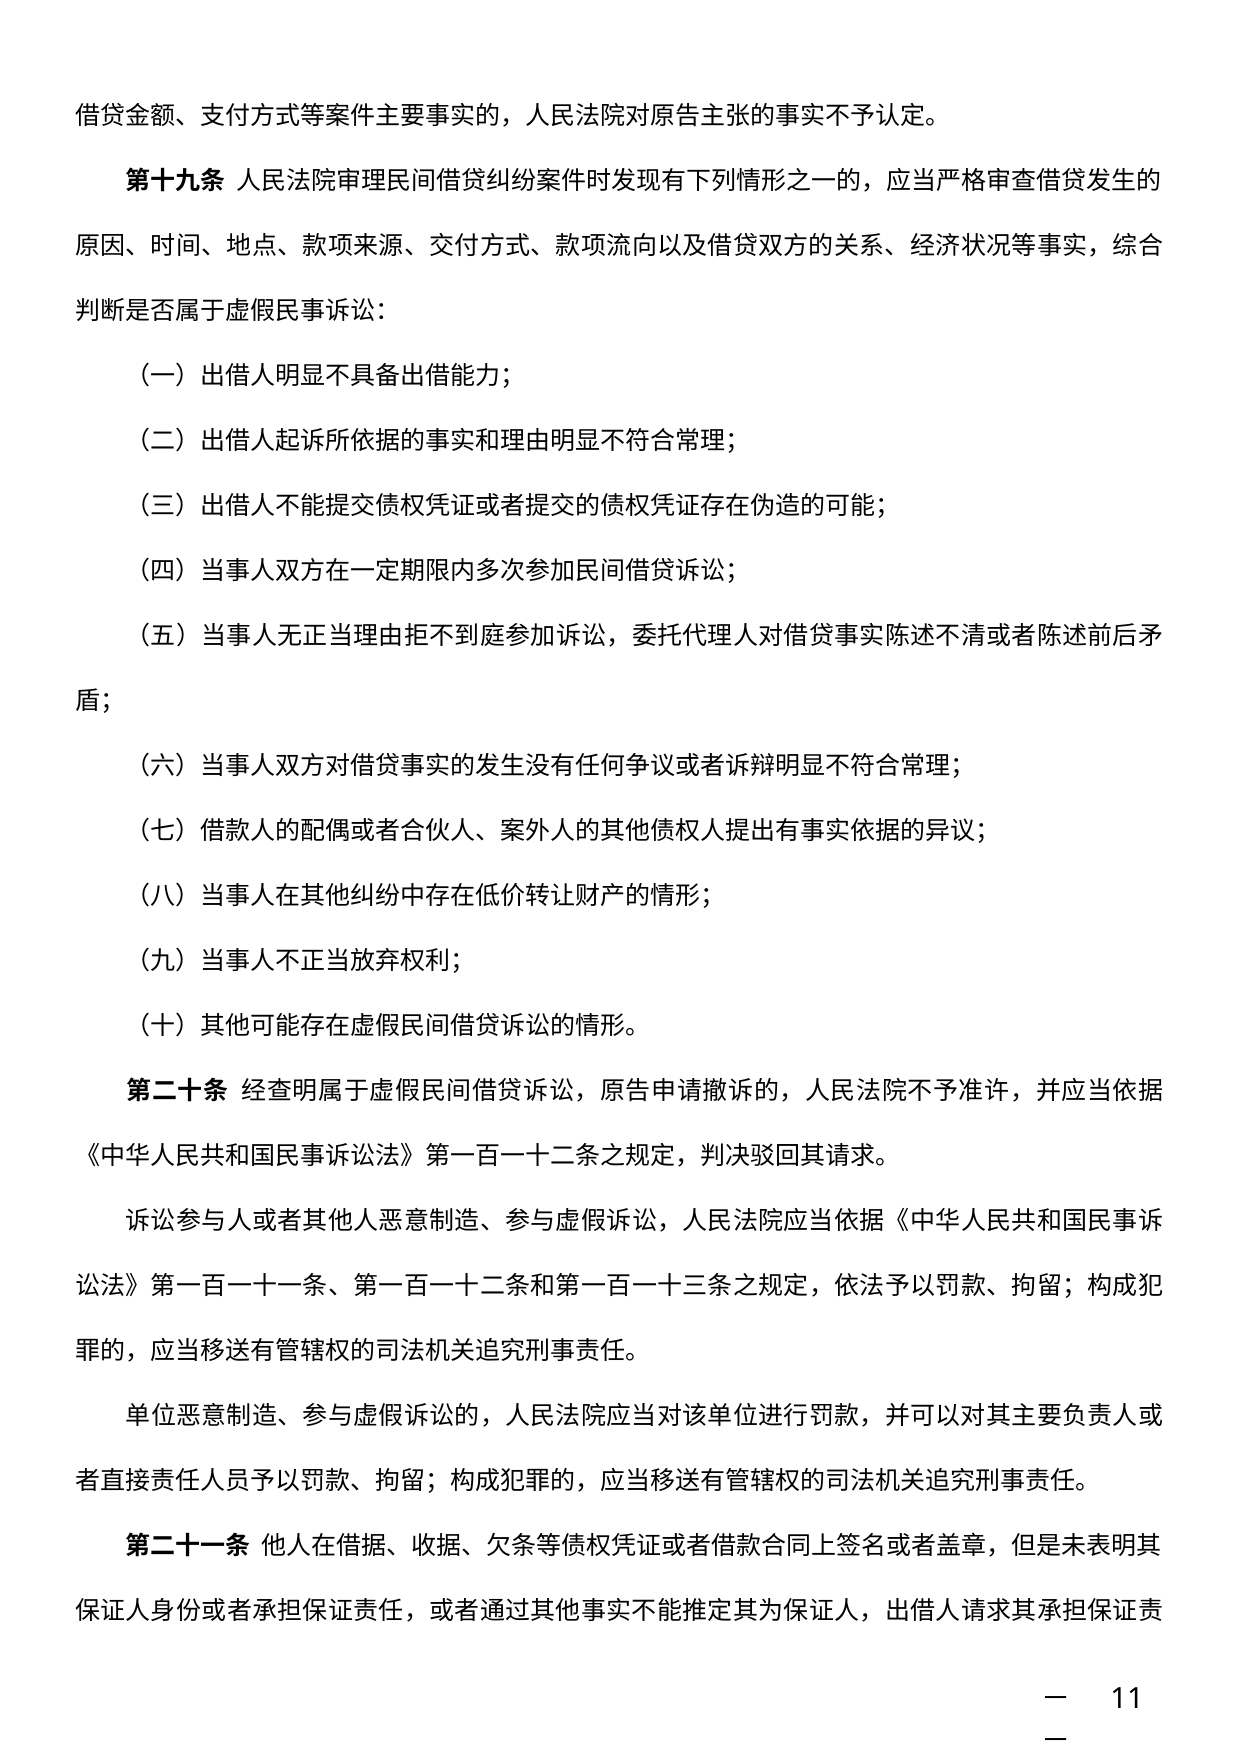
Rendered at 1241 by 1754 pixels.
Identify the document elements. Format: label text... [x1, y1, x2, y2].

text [75, 81, 1165, 146]
text （七）借款人的配偶或者合伙人、案外人的其他债权人提出有事实依据的异议； [75, 796, 1165, 861]
text （五）当事人无正当理由拒不到庭参加诉讼，委托代理人对借贷事实陈述不清或者陈述前后矛盾； [75, 601, 1165, 731]
text （六）当事人双方对借贷事实的发生没有任何争议或者诉辩明显不符合常理； [75, 731, 1165, 796]
text （十）其他可能存在虚假民间借贷诉讼的情形。 [75, 991, 1165, 1056]
text 第二十条 经查明属于虚假民间借贷诉讼，原告申请撤诉的，人民法院不予准许，并应当依据《中华人民共和国民事诉讼法》第一百一十二条之规定，判决驳回其请求。 [75, 1056, 1165, 1186]
text （九）当事人不正当放弃权利； [75, 926, 1165, 991]
text （八）当事人在其他纠纷中存在低价转让财产的情形； [75, 861, 1165, 926]
text （二）出借人起诉所依据的事实和理由明显不符合常理； [75, 406, 1165, 471]
text 诉讼参与人或者其他人恶意制造、参与虚假诉讼，人民法院应当依据《中华人民共和国民事诉讼法》第一百一十一条、第一百一十二条和第一百一十三条之规定，依法予以罚款、拘留；构成犯罪的，应当移送有管辖权的司法机关追究刑事责任。 [75, 1186, 1165, 1381]
text 第十九条 人民法院审理民间借贷纠纷案件时发现有下列情形之一的，应当严格审查借贷发生的原因、时间、地点、款项来源、交付方式、款项流向以及借贷双方的关系、经济状况等事实，综合判断是否属于虚假民事诉讼： [75, 146, 1165, 341]
text （三）出借人不能提交债权凭证或者提交的债权凭证存在伪造的可能； [75, 471, 1165, 536]
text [75, 1511, 1165, 1641]
text （一）出借人明显不具备出借能力； [75, 341, 1165, 406]
text 单位恶意制造、参与虚假诉讼的，人民法院应当对该单位进行罚款，并可以对其主要负责人或者直接责任人员予以罚款、拘留；构成犯罪的，应当移送有管辖权的司法机关追究刑事责任。 [75, 1381, 1165, 1511]
text （四）当事人双方在一定期限内多次参加民间借贷诉讼； [75, 536, 1165, 601]
